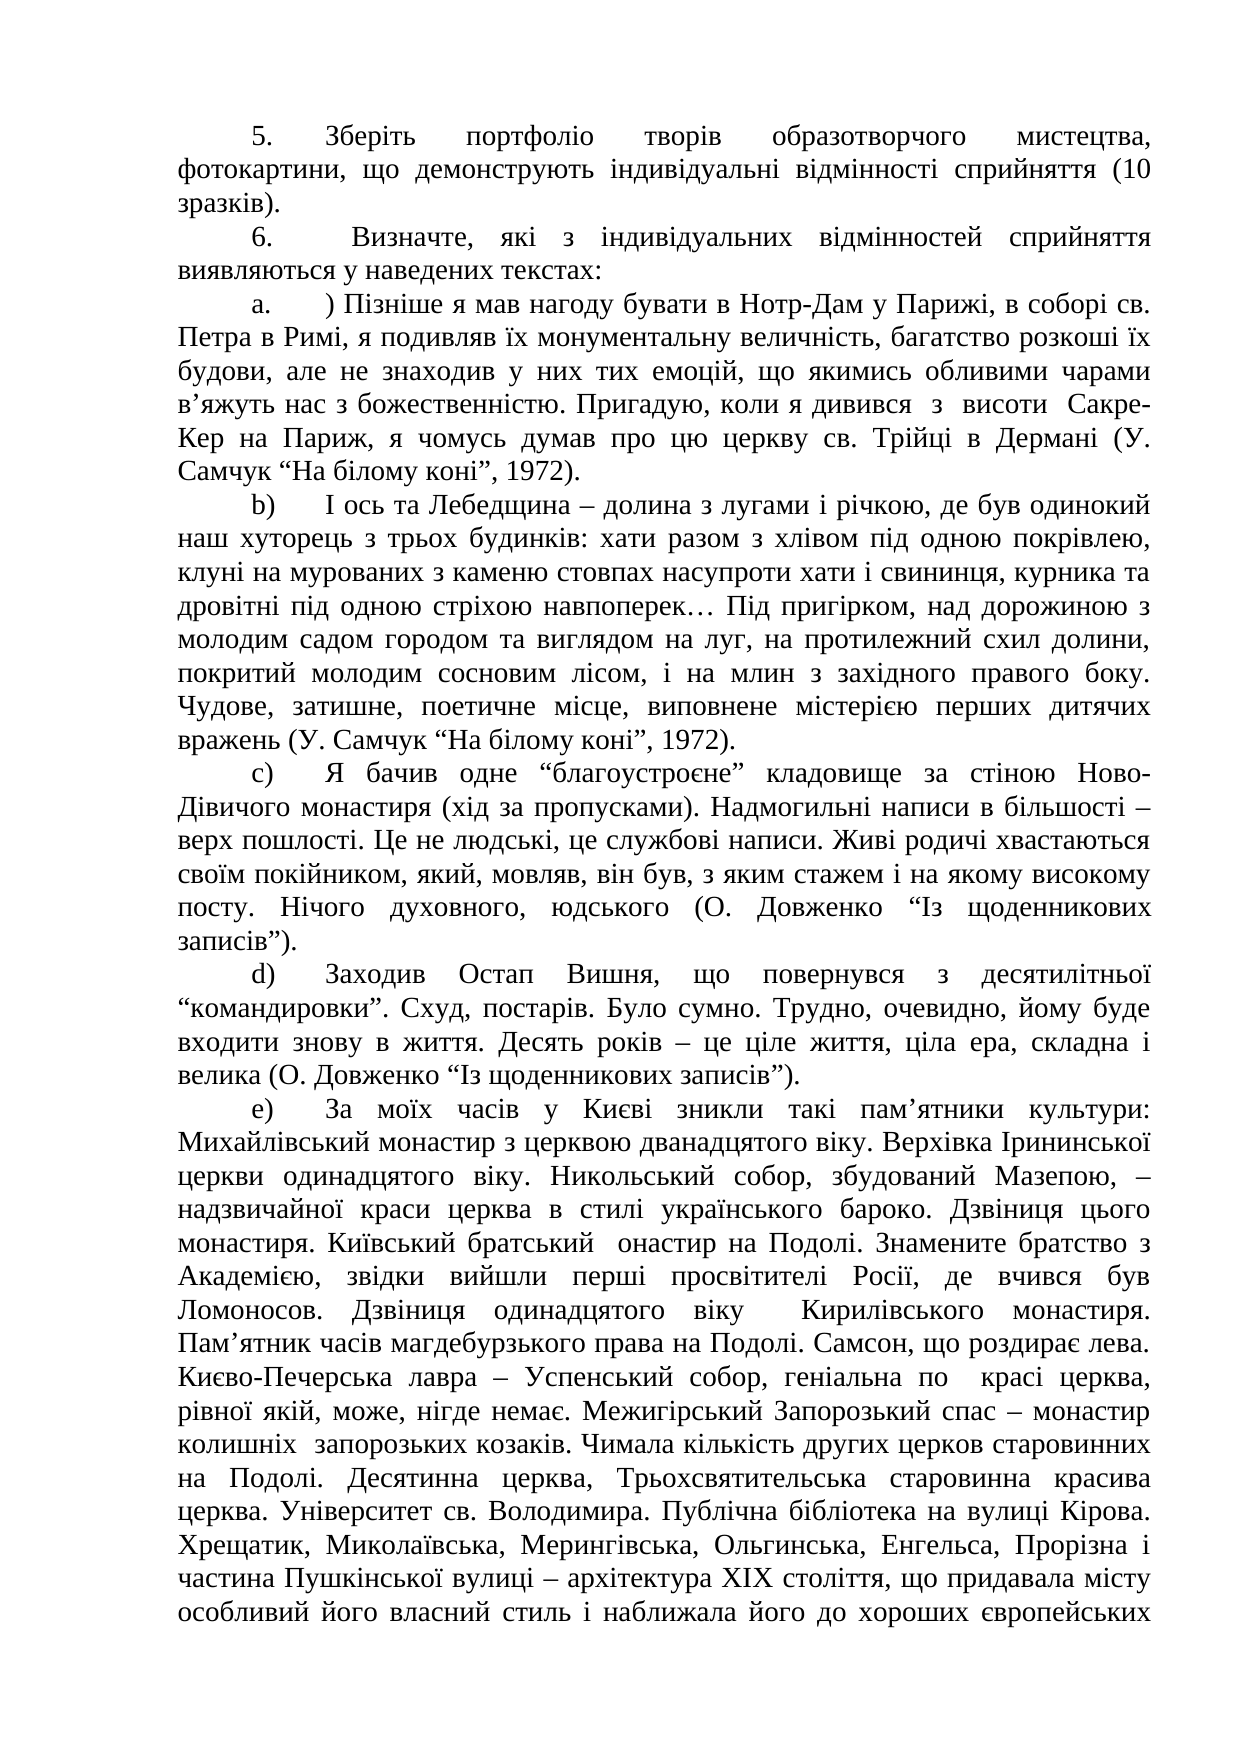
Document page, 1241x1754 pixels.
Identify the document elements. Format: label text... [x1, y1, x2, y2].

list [177, 1091, 1152, 1627]
list І ось та Лебедщина – долина з лугами і річкою, де був одинокий наш хуторець з трьох будинків: хати разом з хлівом під одною покрівлею, клуні на мурованих з каменю стовпах насупроти хати і свининця, курника та дровітні під одною стріхою навпоперек… Під пригірком, над дорожиною з молодим садом городом та виглядом на луг, на протилежний схил долини, покритий молодим сосновим лісом, і на млин з західного правого боку. Чудове, затишне, поетичне місце, виповнене містерією перших дитячих вражень (У. Самчук “На білому коні”, 1972). [177, 487, 1152, 755]
list Визначте, які з індивідуальних відмінностей сприйняття виявляються у наведених текстах: [177, 219, 1152, 286]
list Зберіть портфоліо творів образотворчого мистецтва, фотокартини, що демонструють індивідуальні відмінності сприйняття (10 зразків). [177, 118, 1152, 219]
list Заходив Остап Вишня, що повернувся з десятилітньої “командировки”. Схуд, постарів. Було сумно. Трудно, очевидно, йому буде входити знову в життя. Десять років – це ціле життя, ціла ера, складна і велика (О. Довженко “Із щоденникових записів”). [177, 957, 1152, 1091]
list ) Пізніше я мав нагоду бувати в Нотр-Дам у Парижі, в соборі св. Петра в Римі, я подивляв їх монументальну величність, багатство розкоші їх будови, але не знаходив у них тих емоцій, що якимись обливими чарами в’яжуть нас з божественністю. Пригадую, коли я дивився з висоти Сакре-Кер на Париж, я чомусь думав про цю церкву св. Трійці в Дермані (У. Самчук “На білому коні”, 1972). [177, 286, 1152, 487]
list Я бачив одне “благоустроєне” кладовище за стіною Ново-Дівичого монастиря (хід за пропусками). Надмогильні написи в більшості – верх пошлості. Це не людські, це службові написи. Живі родичі хвастаються своїм покійником, який, мовляв, він був, з яким стажем і на якому високому посту. Нічого духовного, юдського (О. Довженко “Із щоденникових записів”). [177, 755, 1152, 957]
